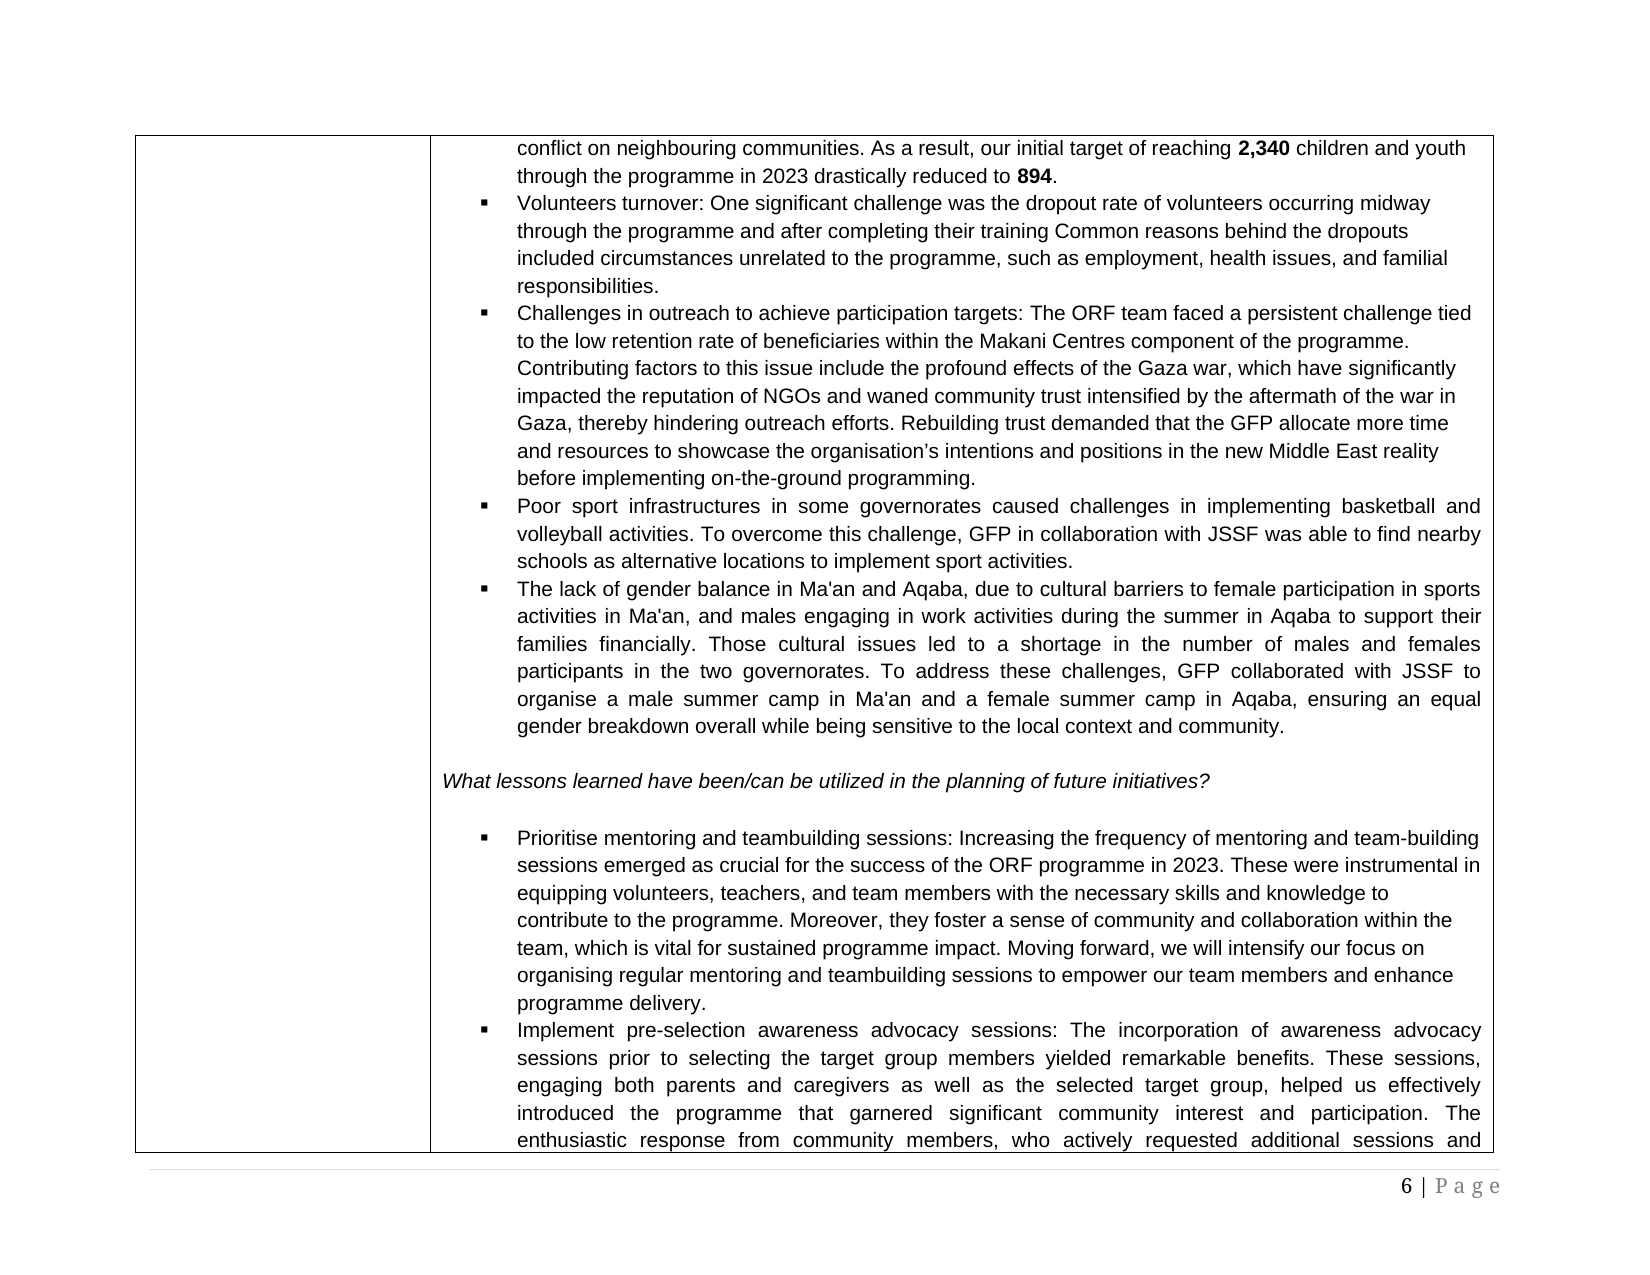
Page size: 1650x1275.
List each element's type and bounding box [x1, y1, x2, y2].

table_cell [136, 136, 430, 1152]
table_cell [431, 136, 1493, 1152]
